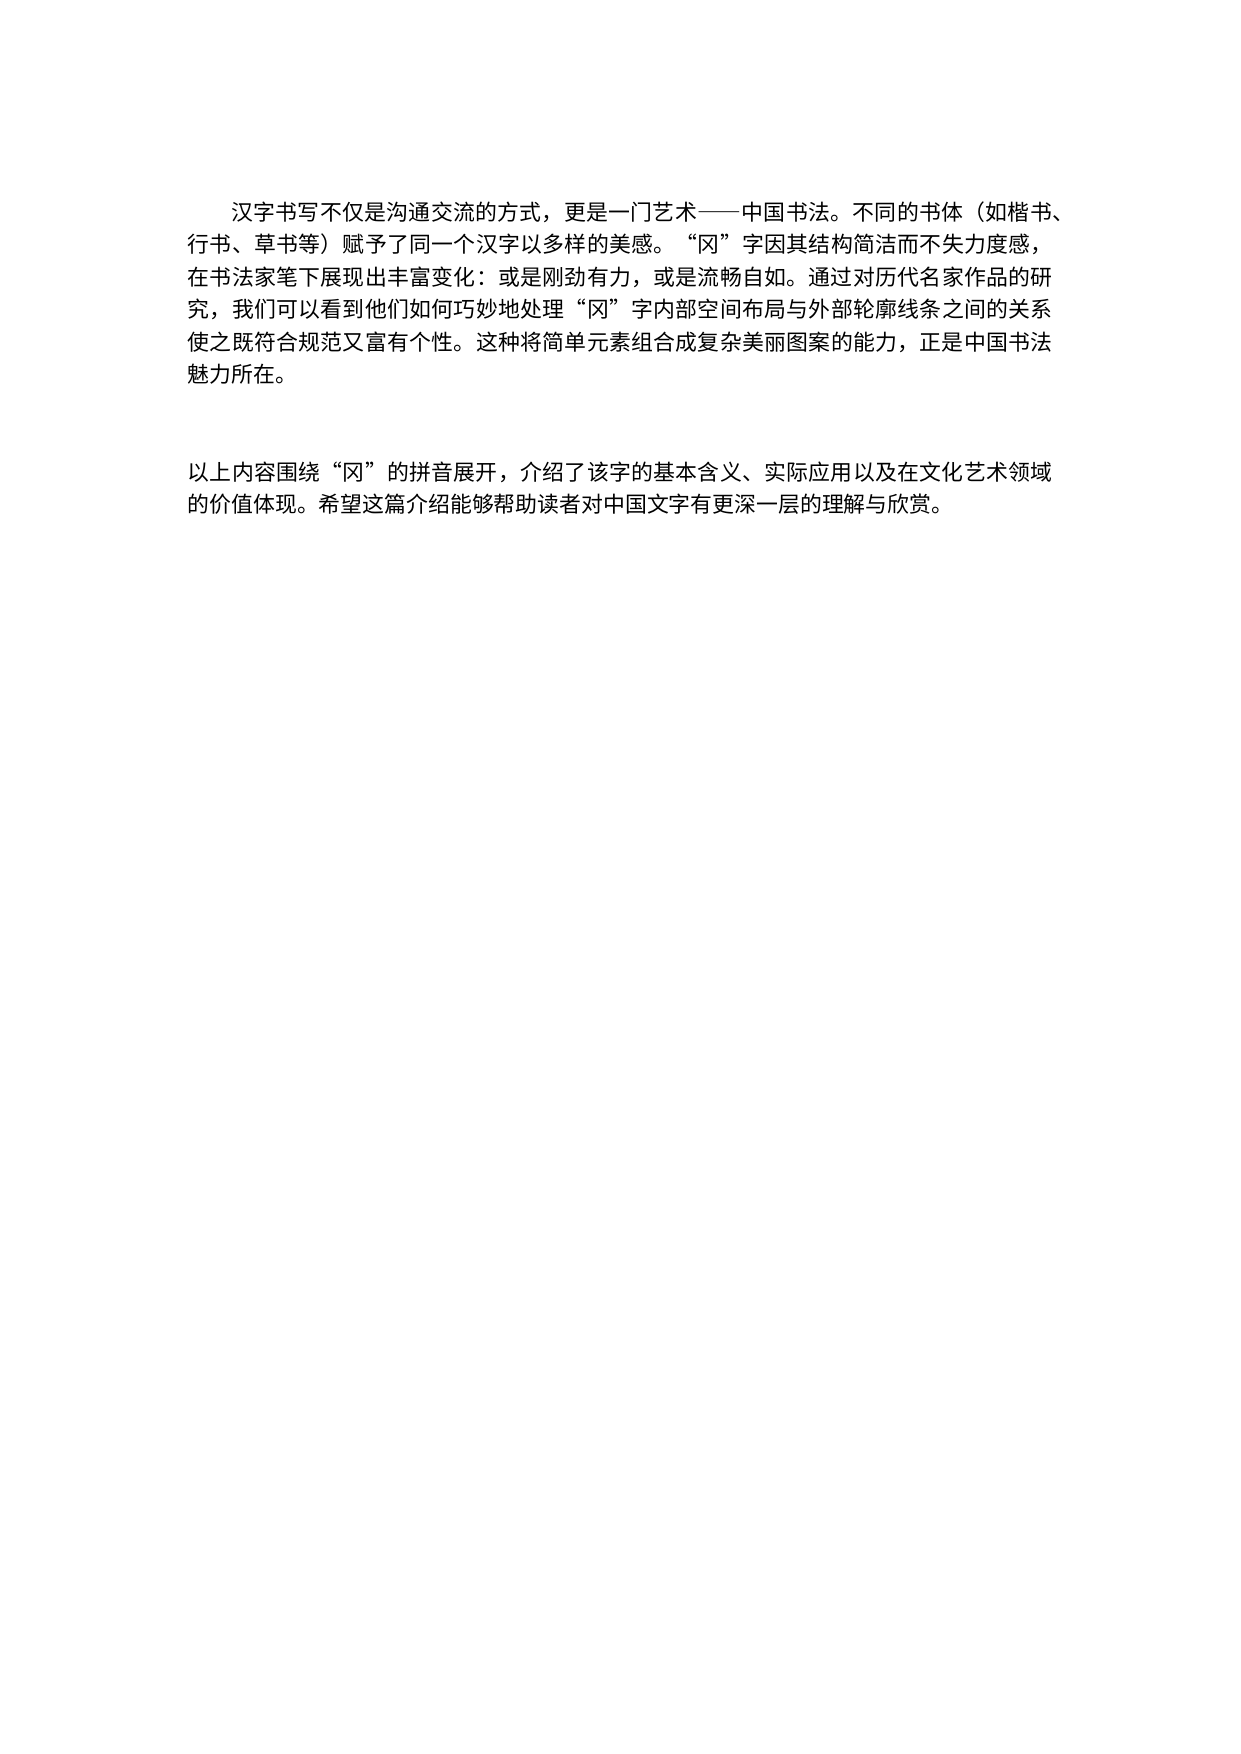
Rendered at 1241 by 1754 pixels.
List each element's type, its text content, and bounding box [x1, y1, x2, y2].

text 汉字书写不仅是沟通交流的方式，更是一门艺术——中国书法。不同的书体（如楷书、行书、草书等）赋予了同一个汉字以多样的美感。“冈”字因其结构简洁而不失力度感，在书法家笔下展现出丰富变化：或是刚劲有力，或是流畅自如。通过对历代名家作品的研究，我们可以看到他们如何巧妙地处理“冈”字内部空间布局与外部轮廓线条之间的关系，使之既符合规范又富有个性。这种将简单元素组合成复杂美丽图案的能力，正是中国书法魅力所在。 [187, 194, 1053, 389]
text 以上内容围绕“冈”的拼音展开，介绍了该字的基本含义、实际应用以及在文化艺术领域的价值体现。希望这篇介绍能够帮助读者对中国文字有更深一层的理解与欣赏。 [187, 454, 1053, 519]
